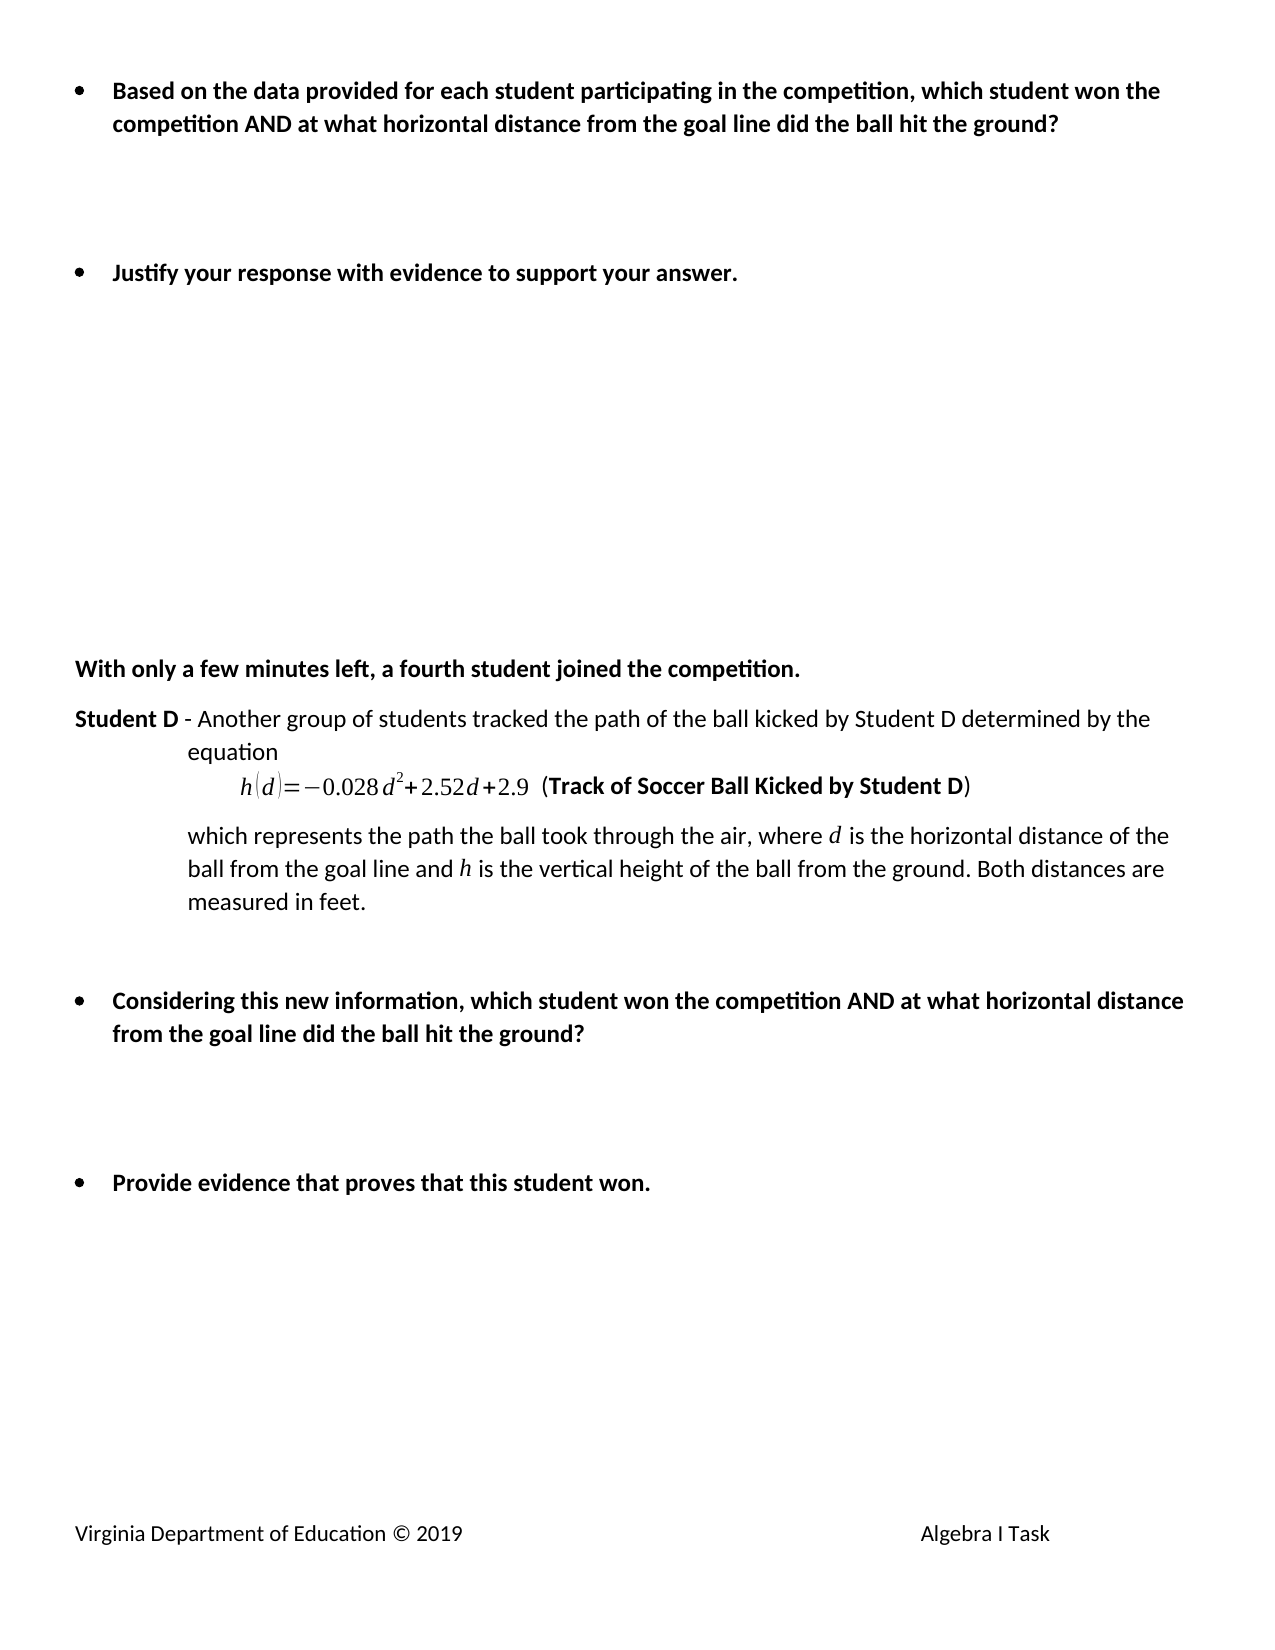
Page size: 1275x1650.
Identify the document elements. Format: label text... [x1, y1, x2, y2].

list Based on the data provided for each student participating in the competition, which student won the competition AND at what horizontal distance from the goal line did the ball hit the ground? [75, 75, 1200, 138]
text With only a few minutes left, a fourth student joined the competition. [75, 653, 1200, 684]
text Student D - Another group of students tracked the path of the ball kicked by Student D determined by the equation [75, 703, 1200, 766]
list Provide evidence that proves that this student won. [75, 1167, 1200, 1198]
list Justify your response with evidence to support your answer. [75, 257, 1200, 287]
list Considering this new information, which student won the competition AND at what horizontal distance from the goal line did the ball hit the ground? [75, 986, 1200, 1049]
text (Track of Soccer Ball Kicked by Student D) [150, 769, 1200, 801]
text which represents the path the ball took through the air, where is the horizontal distance of the ball from the goal line and is the vertical height of the ball from the ground. Both distances are measured in feet. [187, 821, 1200, 917]
